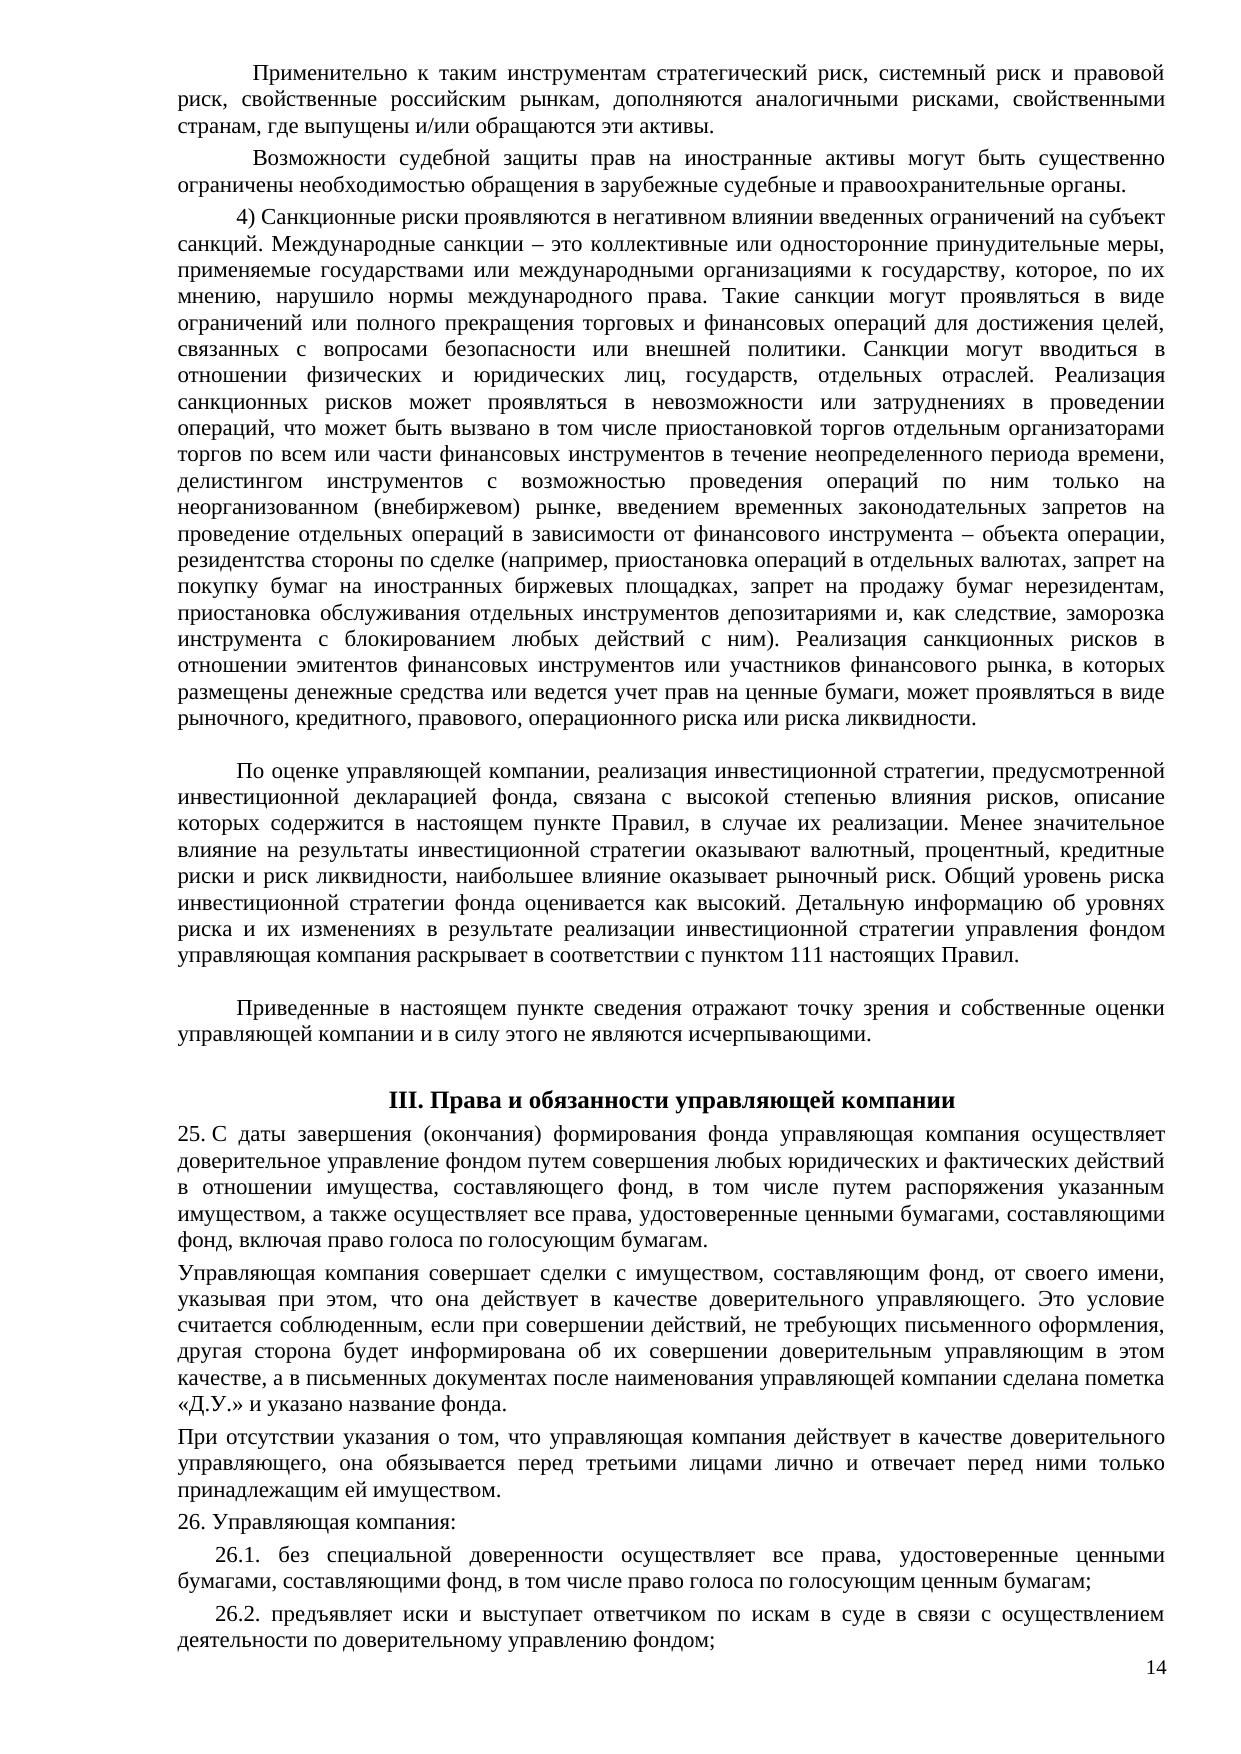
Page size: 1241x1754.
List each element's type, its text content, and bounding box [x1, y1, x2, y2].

text По оценке управляющей компании, реализация инвестиционной стратегии, предусмотренной инвестиционной декларацией фонда, связана с высокой степенью влияния рисков, описание которых содержится в настоящем пункте Правил, в случае их реализации. Менее значительное влияние на результаты инвестиционной стратегии оказывают валютный, процентный, кредитные риски и риск ликвидности, наибольшее влияние оказывает рыночный риск. Общий уровень риска инвестиционной стратегии фонда оценивается как высокий. Детальную информацию об уровнях риска и их изменениях в результате реализации инвестиционной стратегии управления фондом управляющая компания раскрывает в соответствии с пунктом 111 настоящих Правил. [177, 757, 1167, 968]
text Возможности судебной защиты прав на иностранные активы могут быть существенно ограничены необходимостью обращения в зарубежные судебные и правоохранительные органы. [177, 144, 1167, 197]
text 4) Санкционные риски проявляются в негативном влиянии введенных ограничений на субъект санкций. Международные санкции – это коллективные или односторонние принудительные меры, применяемые государствами или международными организациями к государству, которое, по их мнению, нарушило нормы международного права. Такие санкции могут проявляться в виде ограничений или полного прекращения торговых и финансовых операций для достижения целей, связанных с вопросами безопасности или внешней политики. Санкции могут вводиться в отношении физических и юридических лиц, государств, отдельных отраслей. Реализация санкционных рисков может проявляться в невозможности или затруднениях в проведении операций, что может быть вызвано в том числе приостановкой торгов отдельным организаторами торгов по всем или части финансовых инструментов в течение неопределенного периода времени, делистингом инструментов с возможностью проведения операций по ним только на неорганизованном (внебиржевом) рынке, введением временных законодательных запретов на проведение отдельных операций в зависимости от финансового инструмента – объекта операции, резидентства стороны по сделке (например, приостановка операций в отдельных валютах, запрет на покупку бумаг на иностранных биржевых площадках, запрет на продажу бумаг нерезидентам, приостановка обслуживания отдельных инструментов депозитариями и, как следствие, заморозка инструмента с блокированием любых действий с ним). Реализация санкционных рисков в отношении эмитентов финансовых инструментов или участников финансового рынка, в которых размещены денежные средства или ведется учет прав на ценные бумаги, может проявляться в виде рыночного, кредитного, правового, операционного риска или риска ликвидности. [177, 203, 1167, 730]
text Управляющая компания совершает сделки с имуществом, составляющим фонд, от своего имени, указывая при этом, что она действует в качестве доверительного управляющего. Это условие считается соблюденным, если при совершении действий, не требующих письменного оформления, другая сторона будет информирована об их совершении доверительным управляющим в этом качестве, а в письменных документах после наименования управляющей компании сделана пометка «Д.У.» и указано название фонда. [177, 1258, 1167, 1417]
text 26. Управляющая компания: [177, 1508, 1167, 1534]
text При отсутствии указания о том, что управляющая компания действует в качестве доверительного управляющего, она обязывается перед третьими лицами лично и отвечает перед ними только принадлежащим ей имуществом. [177, 1423, 1167, 1502]
text 25. С даты завершения (окончания) формирования фонда управляющая компания осуществляет доверительное управление фондом путем совершения любых юридических и фактических действий в отношении имущества, составляющего фонд, в том числе путем распоряжения указанным имуществом, а также осуществляет все права, удостоверенные ценными бумагами, составляющими фонд, включая право голоса по голосующим бумагам. [177, 1121, 1167, 1252]
text Применительно к таким инструментам стратегический риск, системный риск и правовой риск, свойственные российским рынкам, дополняются аналогичными рисками, свойственными странам, где выпущены и/или обращаются эти активы. [177, 59, 1167, 138]
text 26.1. без специальной доверенности осуществляет все права, удостоверенные ценными бумагами, составляющими фонд, в том числе право голоса по голосующим ценным бумагам; [177, 1541, 1167, 1593]
text III. Права и обязанности управляющей компании [177, 1086, 1167, 1114]
text Приведенные в настоящем пункте сведения отражают точку зрения и собственные оценки управляющей компании и в силу этого не являются исчерпывающими. [177, 994, 1167, 1047]
text 26.2. предъявляет иски и выступает ответчиком по искам в суде в связи с осуществлением деятельности по доверительному управлению фондом; [177, 1600, 1167, 1652]
